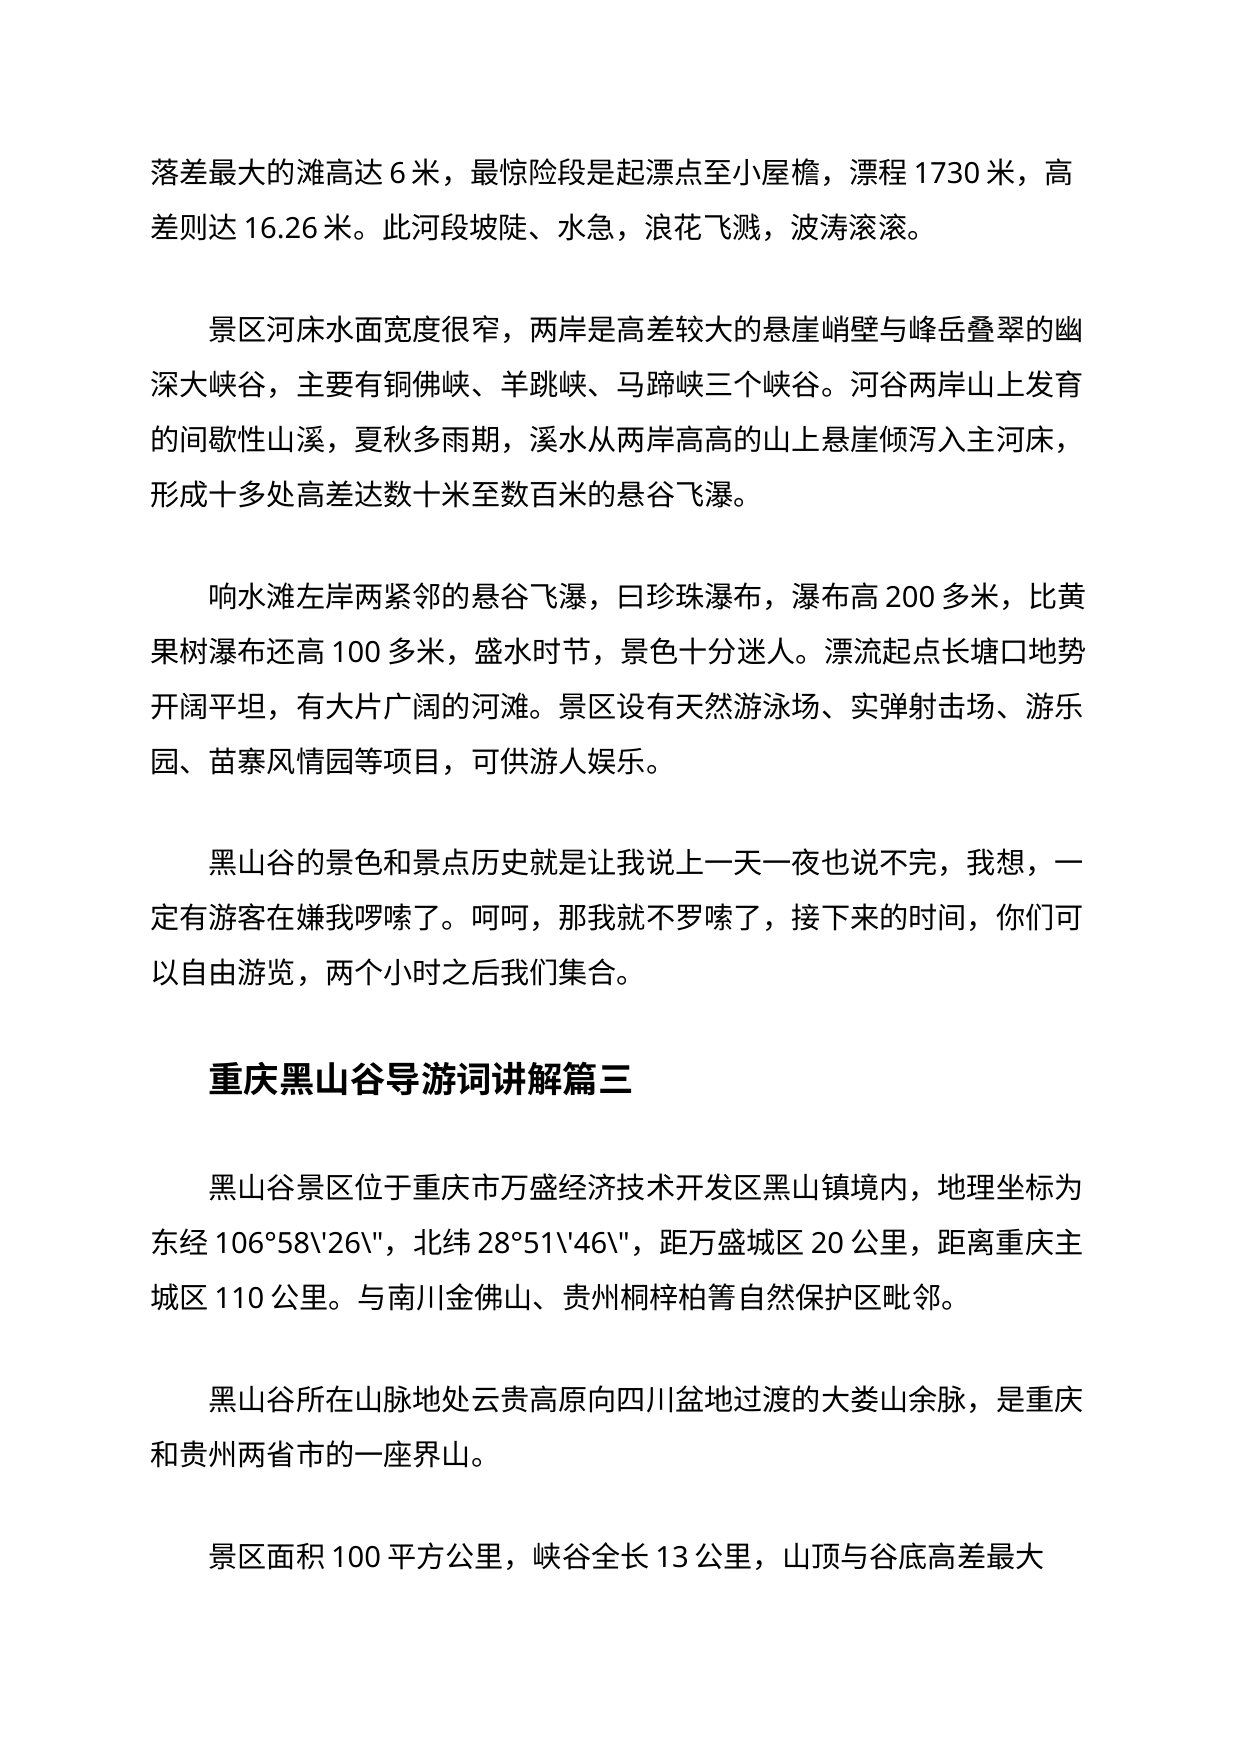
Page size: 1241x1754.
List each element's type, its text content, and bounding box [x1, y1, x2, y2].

text 重庆黑山谷导游词讲解篇三 [150, 1052, 1090, 1103]
text 黑山谷景区位于重庆市万盛经济技术开发区黑山镇境内，地理坐标为东经106°58\'26\"，北纬28°51\'46\"，距万盛城区20公里，距离重庆主城区110公里。与南川金佛山、贵州桐梓柏箐自然保护区毗邻。 [150, 1165, 1090, 1317]
text 黑山谷的景色和景点历史就是让我说上一天一夜也说不完，我想，一定有游客在嫌我啰嗦了。呵呵，那我就不罗嗦了，接下来的时间，你们可以自由游览，两个小时之后我们集合。 [150, 840, 1090, 992]
text 响水滩左岸两紧邻的悬谷飞瀑，曰珍珠瀑布，瀑布高200多米，比黄果树瀑布还高100多米，盛水时节，景色十分迷人。漂流起点长塘口地势开阔平坦，有大片广阔的河滩。景区设有天然游泳场、实弹射击场、游乐园、苗寨风情园等项目，可供游人娱乐。 [150, 573, 1090, 781]
text 景区河床水面宽度很窄，两岸是高差较大的悬崖峭壁与峰岳叠翠的幽深大峡谷，主要有铜佛峡、羊跳峡、马蹄峡三个峡谷。河谷两岸山上发育的间歇性山溪，夏秋多雨期，溪水从两岸高高的山上悬崖倾泻入主河床，形成十多处高差达数十米至数百米的悬谷飞瀑。 [150, 307, 1090, 514]
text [150, 150, 1090, 247]
text 黑山谷所在山脉地处云贵高原向四川盆地过渡的大娄山余脉，是重庆和贵州两省市的一座界山。 [150, 1377, 1090, 1474]
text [150, 1534, 1090, 1576]
